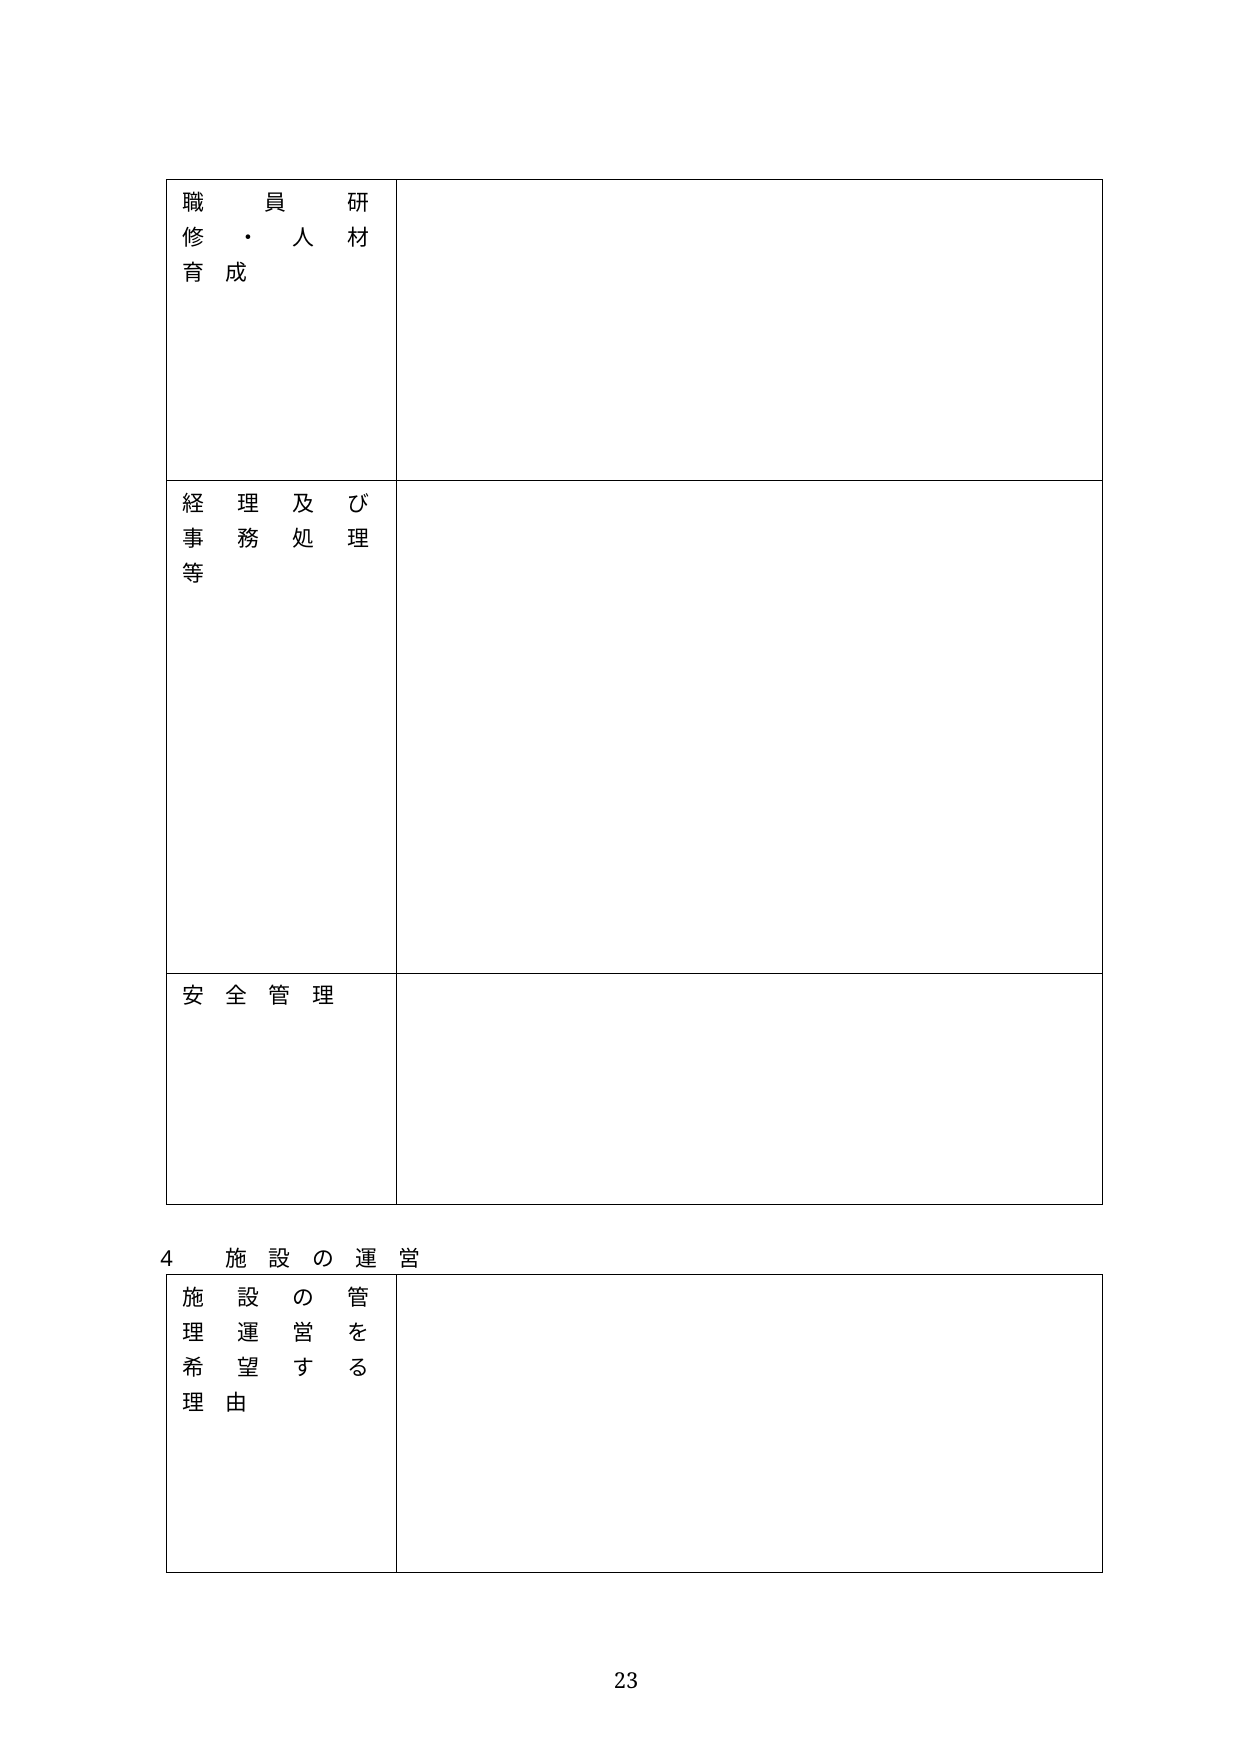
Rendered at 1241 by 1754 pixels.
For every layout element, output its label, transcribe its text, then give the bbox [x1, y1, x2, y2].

table_cell 安全管理 [167, 974, 396, 1203]
text 4 施設の運営 [160, 1239, 1092, 1274]
table_header [397, 1275, 1102, 1572]
table_header 施設の管理運営を希望する理由 [167, 1275, 396, 1572]
table_cell [397, 481, 1102, 972]
table_cell 職員研修・人材育成 [167, 180, 396, 480]
table_cell 経理及び事務処理等 [167, 481, 396, 972]
table_cell [397, 180, 1102, 480]
table_cell [397, 974, 1102, 1203]
